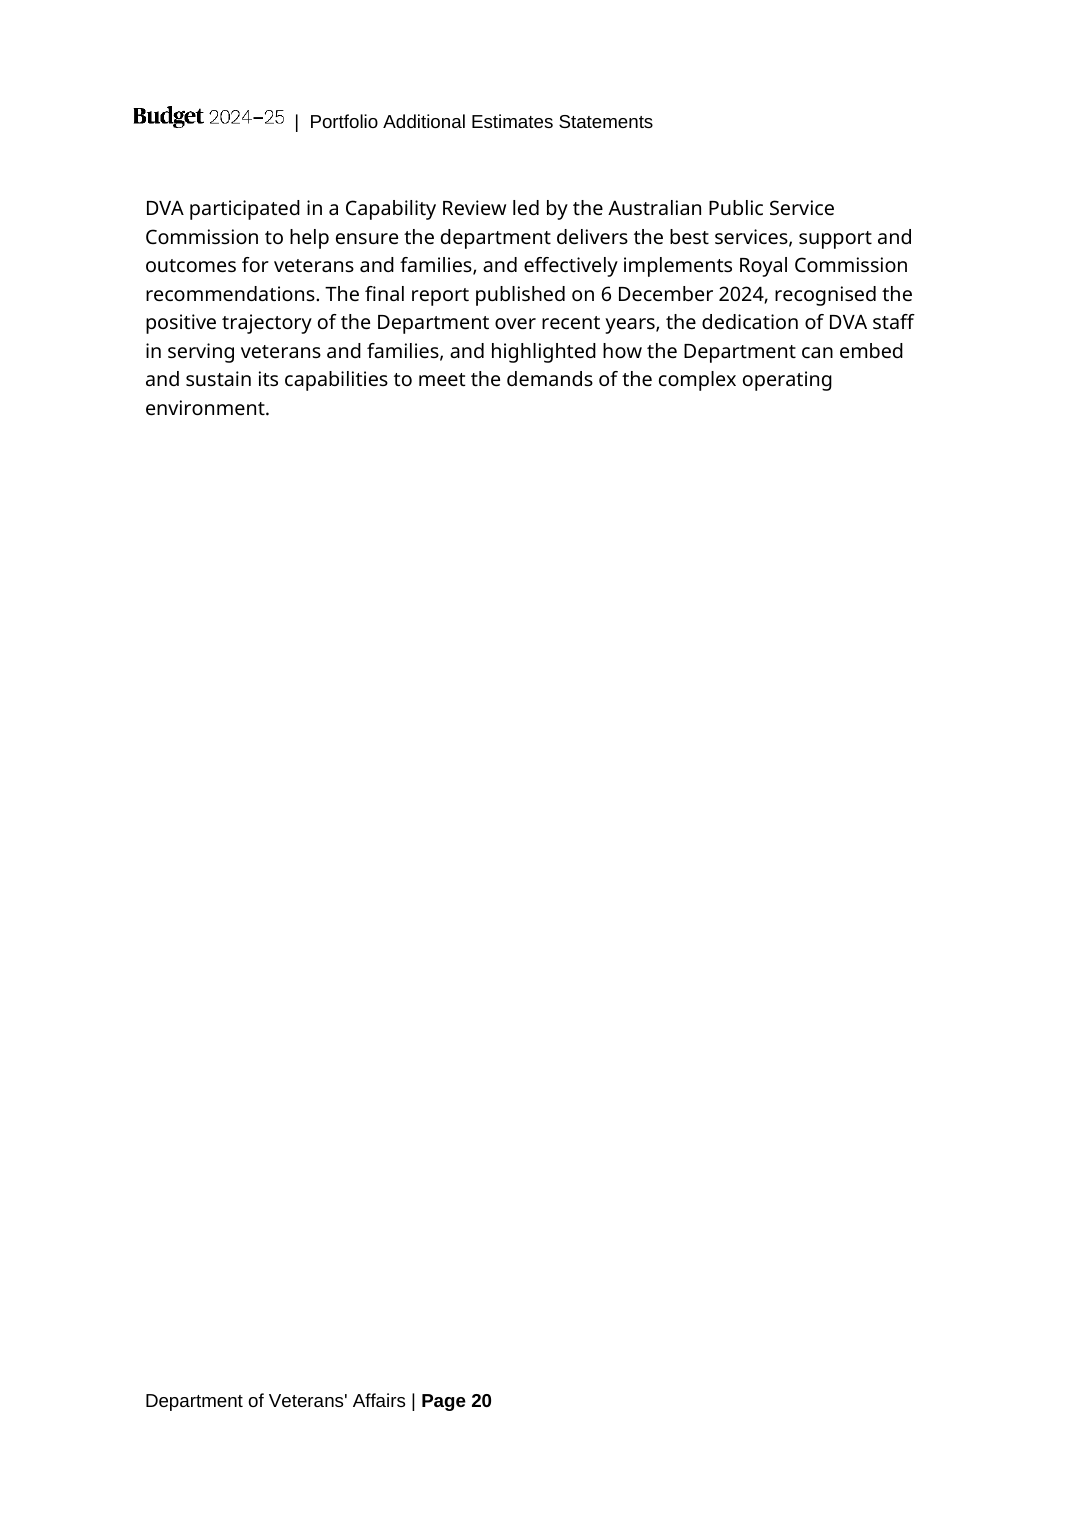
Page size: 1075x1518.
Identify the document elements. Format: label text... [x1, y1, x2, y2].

text DVA participated in a Capability Review led by the Australian Public Service Commission to help ensure the department delivers the best services, support and outcomes for veterans and families, and effectively implements Royal Commission recommendations. The final report published on 6 December 2024, recognised the positive trajectory of the Department over recent years, the dedication of DVA staff in serving veterans and families, and highlighted how the Department can embed and sustain its capabilities to meet the demands of the complex operating environment. [145, 194, 930, 421]
picture [133, 106, 284, 128]
